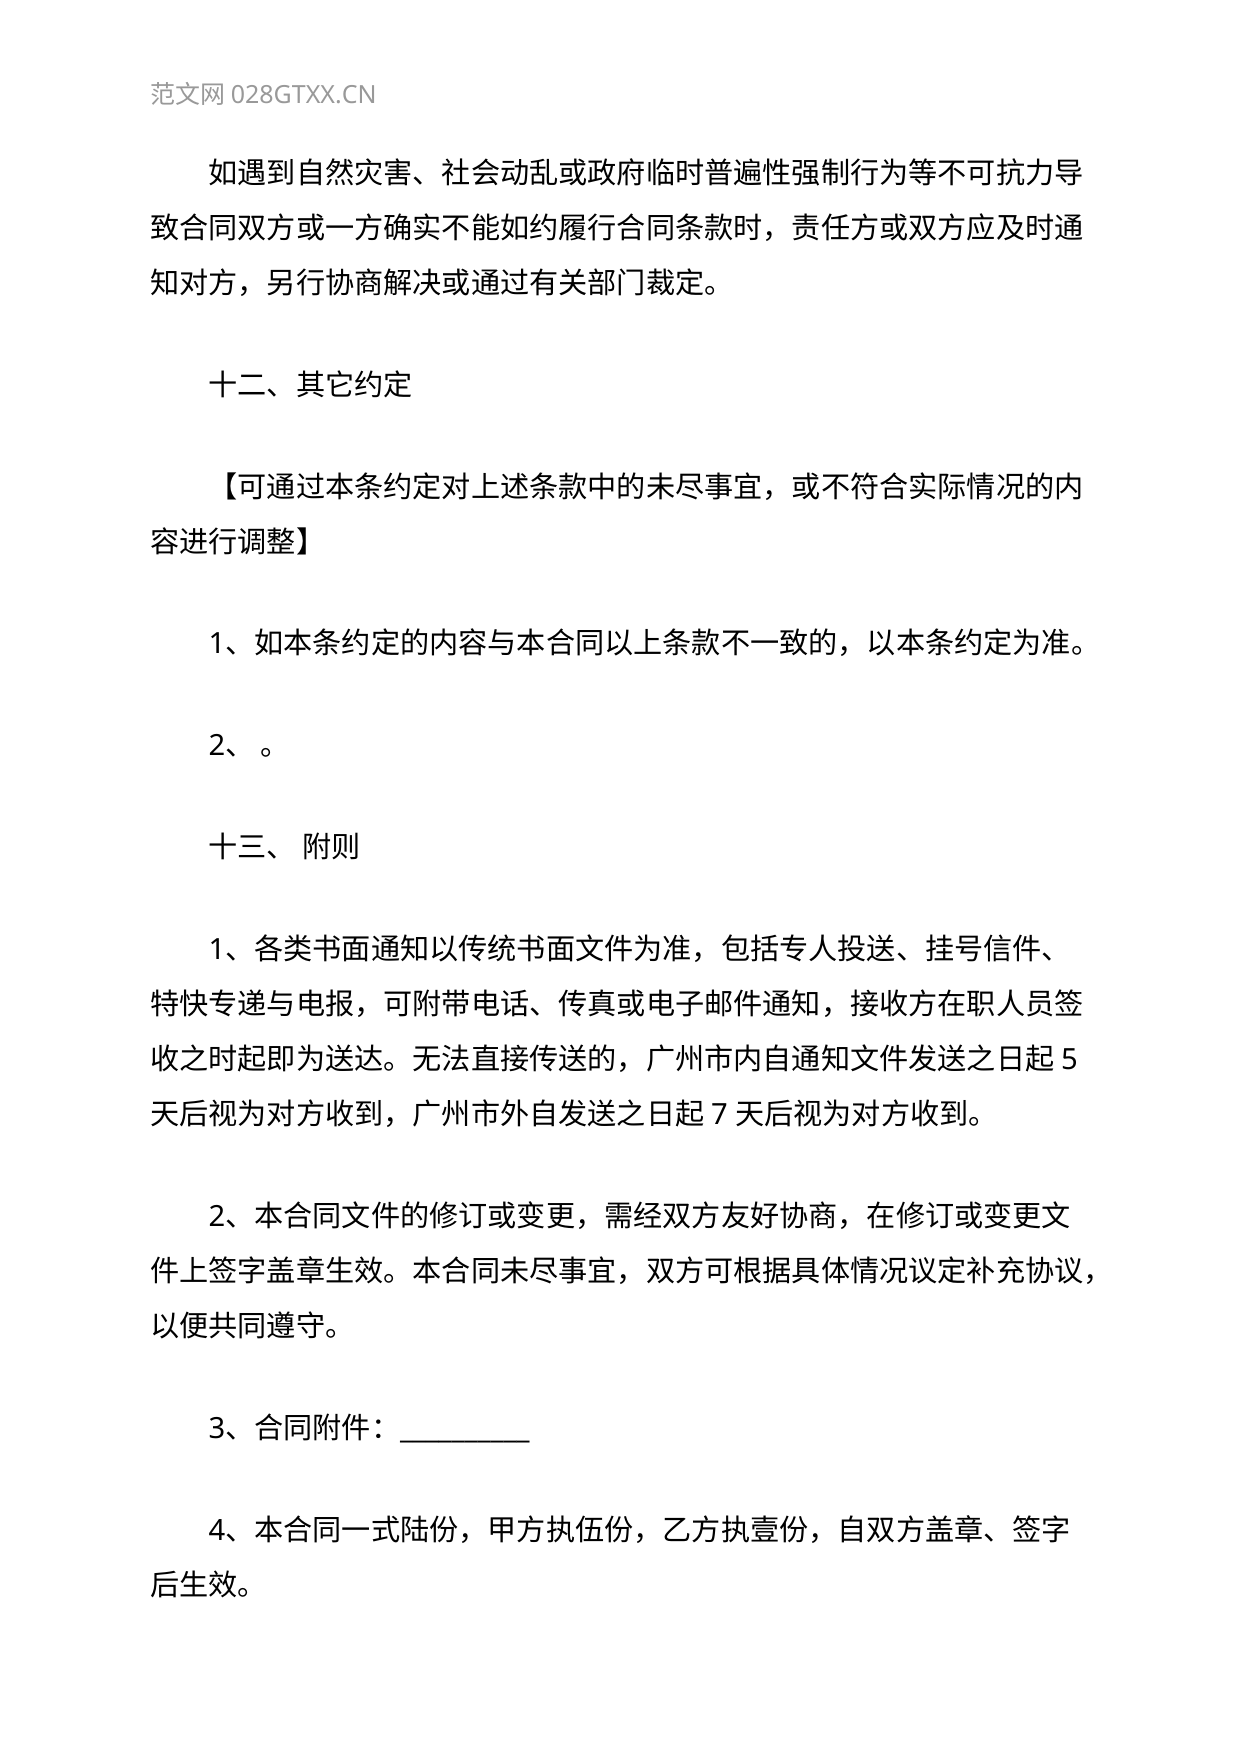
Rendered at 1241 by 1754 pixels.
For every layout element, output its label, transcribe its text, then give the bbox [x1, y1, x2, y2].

text 4、本合同一式陆份，甲方执伍份，乙方执壹份，自双方盖章、签字后生效。 [150, 1506, 1090, 1603]
text 3、合同附件：__________ [150, 1404, 1090, 1447]
text 2、本合同文件的修订或变更，需经双方友好协商，在修订或变更文件上签字盖章生效。本合同未尽事宜，双方可根据具体情况议定补充协议，以便共同遵守。 [150, 1193, 1090, 1345]
text 十三、 附则 [150, 824, 1090, 866]
text 【可通过本条约定对上述条款中的未尽事宜，或不符合实际情况的内容进行调整】 [150, 463, 1090, 561]
text 1、各类书面通知以传统书面文件为准，包括专人投送、挂号信件、特快专递与电报，可附带电话、传真或电子邮件通知，接收方在职人员签收之时起即为送达。无法直接传送的，广州市内自通知文件发送之日起 5 天后视为对方收到，广州市外自发送之日起 7 天后视为对方收到。 [150, 926, 1090, 1133]
text 十二、其它约定 [150, 362, 1090, 404]
text 1、如本条约定的内容与本合同以上条款不一致的，以本条约定为准。 [150, 620, 1090, 662]
text 如遇到自然灾害、社会动乱或政府临时普遍性强制行为等不可抗力导致合同双方或一方确实不能如约履行合同条款时，责任方或双方应及时通知对方，另行协商解决或通过有关部门裁定。 [150, 150, 1090, 302]
text 2、 。 [150, 722, 1090, 764]
